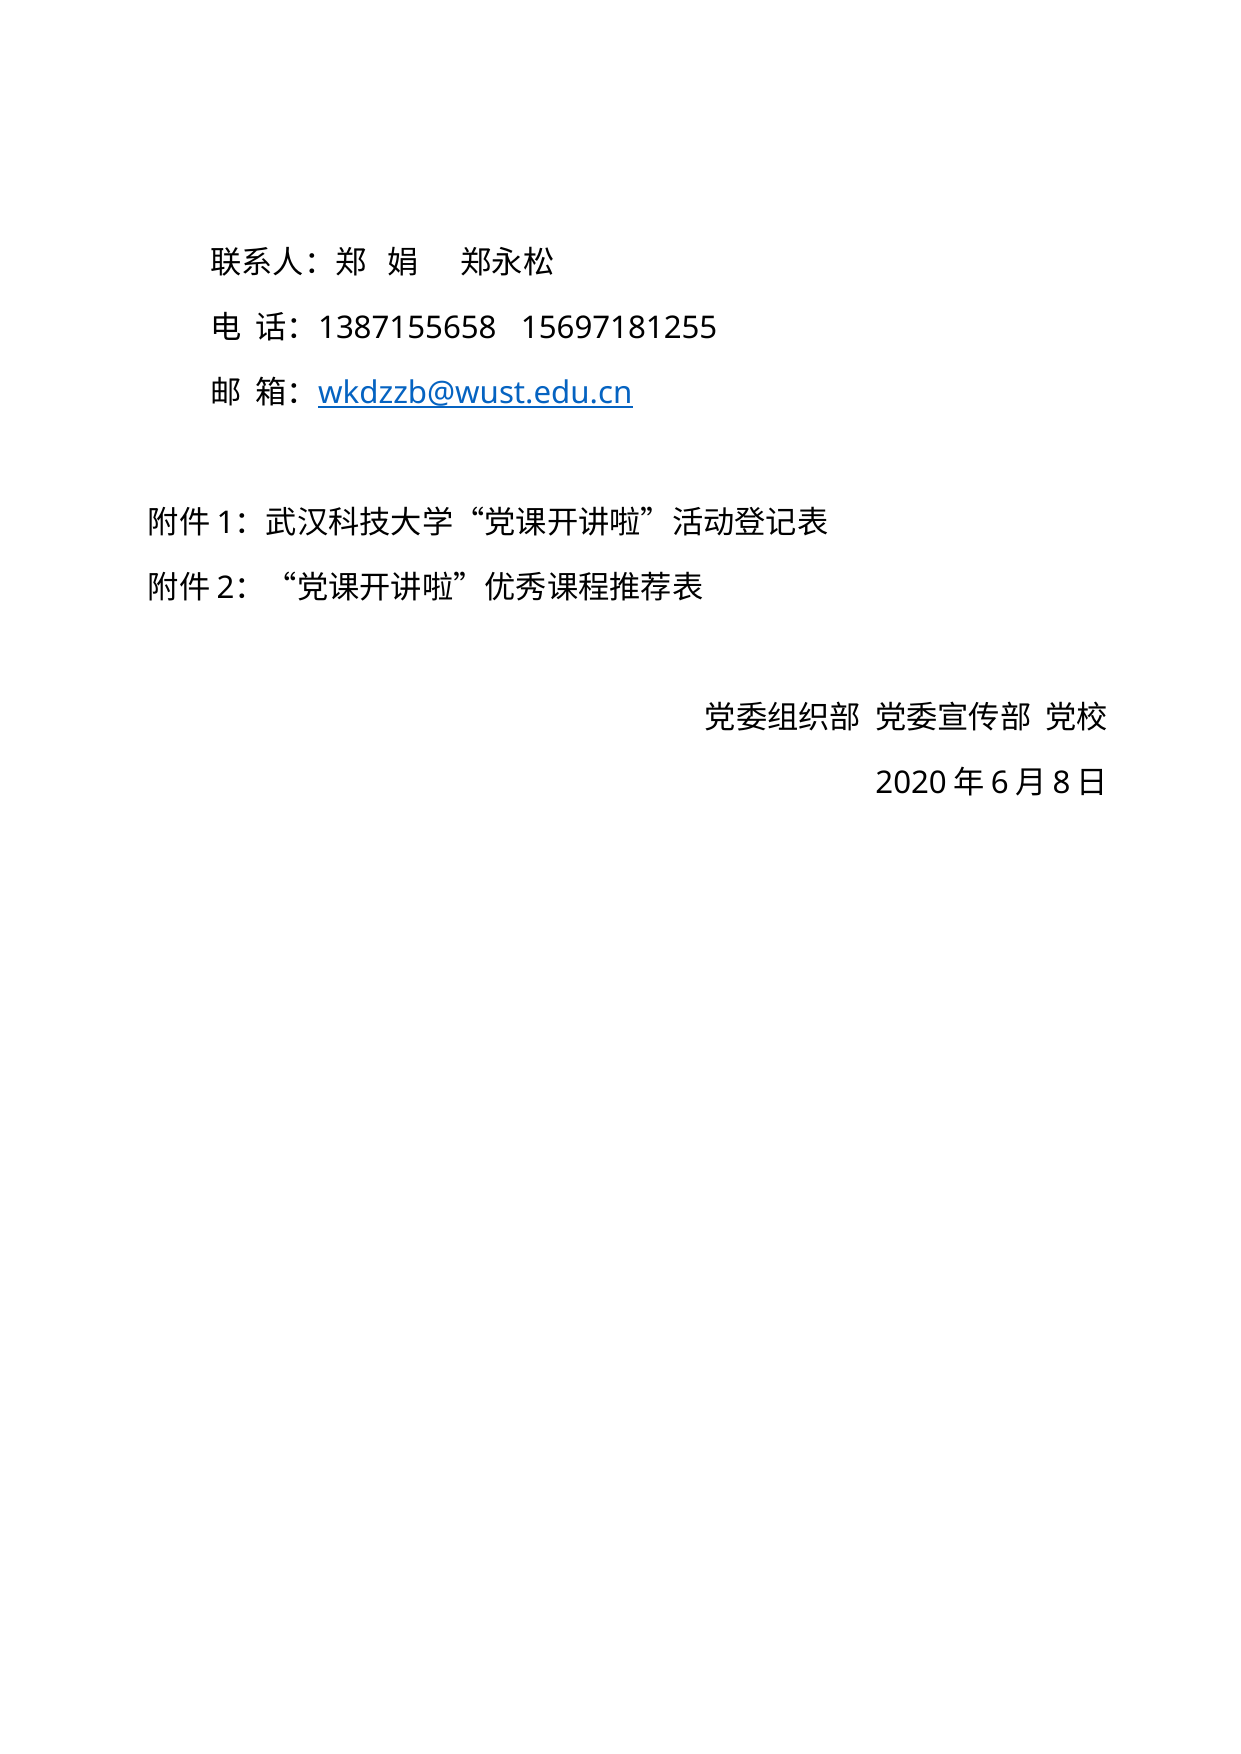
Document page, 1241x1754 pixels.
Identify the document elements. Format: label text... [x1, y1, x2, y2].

text 联系人：郑 娟 郑永松 [148, 227, 1107, 292]
text 党委组织部 党委宣传部 党校 [148, 682, 1107, 747]
text 电 话：1387155658 15697181255 [148, 292, 1107, 357]
text 附件1：武汉科技大学“党课开讲啦”活动登记表 [148, 487, 1107, 552]
text 2020年6月8日 [148, 747, 1107, 812]
text 附件2：“党课开讲啦”优秀课程推荐表 [148, 552, 1107, 617]
text 邮 箱：wkdzzb@wust.edu.cn [148, 357, 1107, 422]
